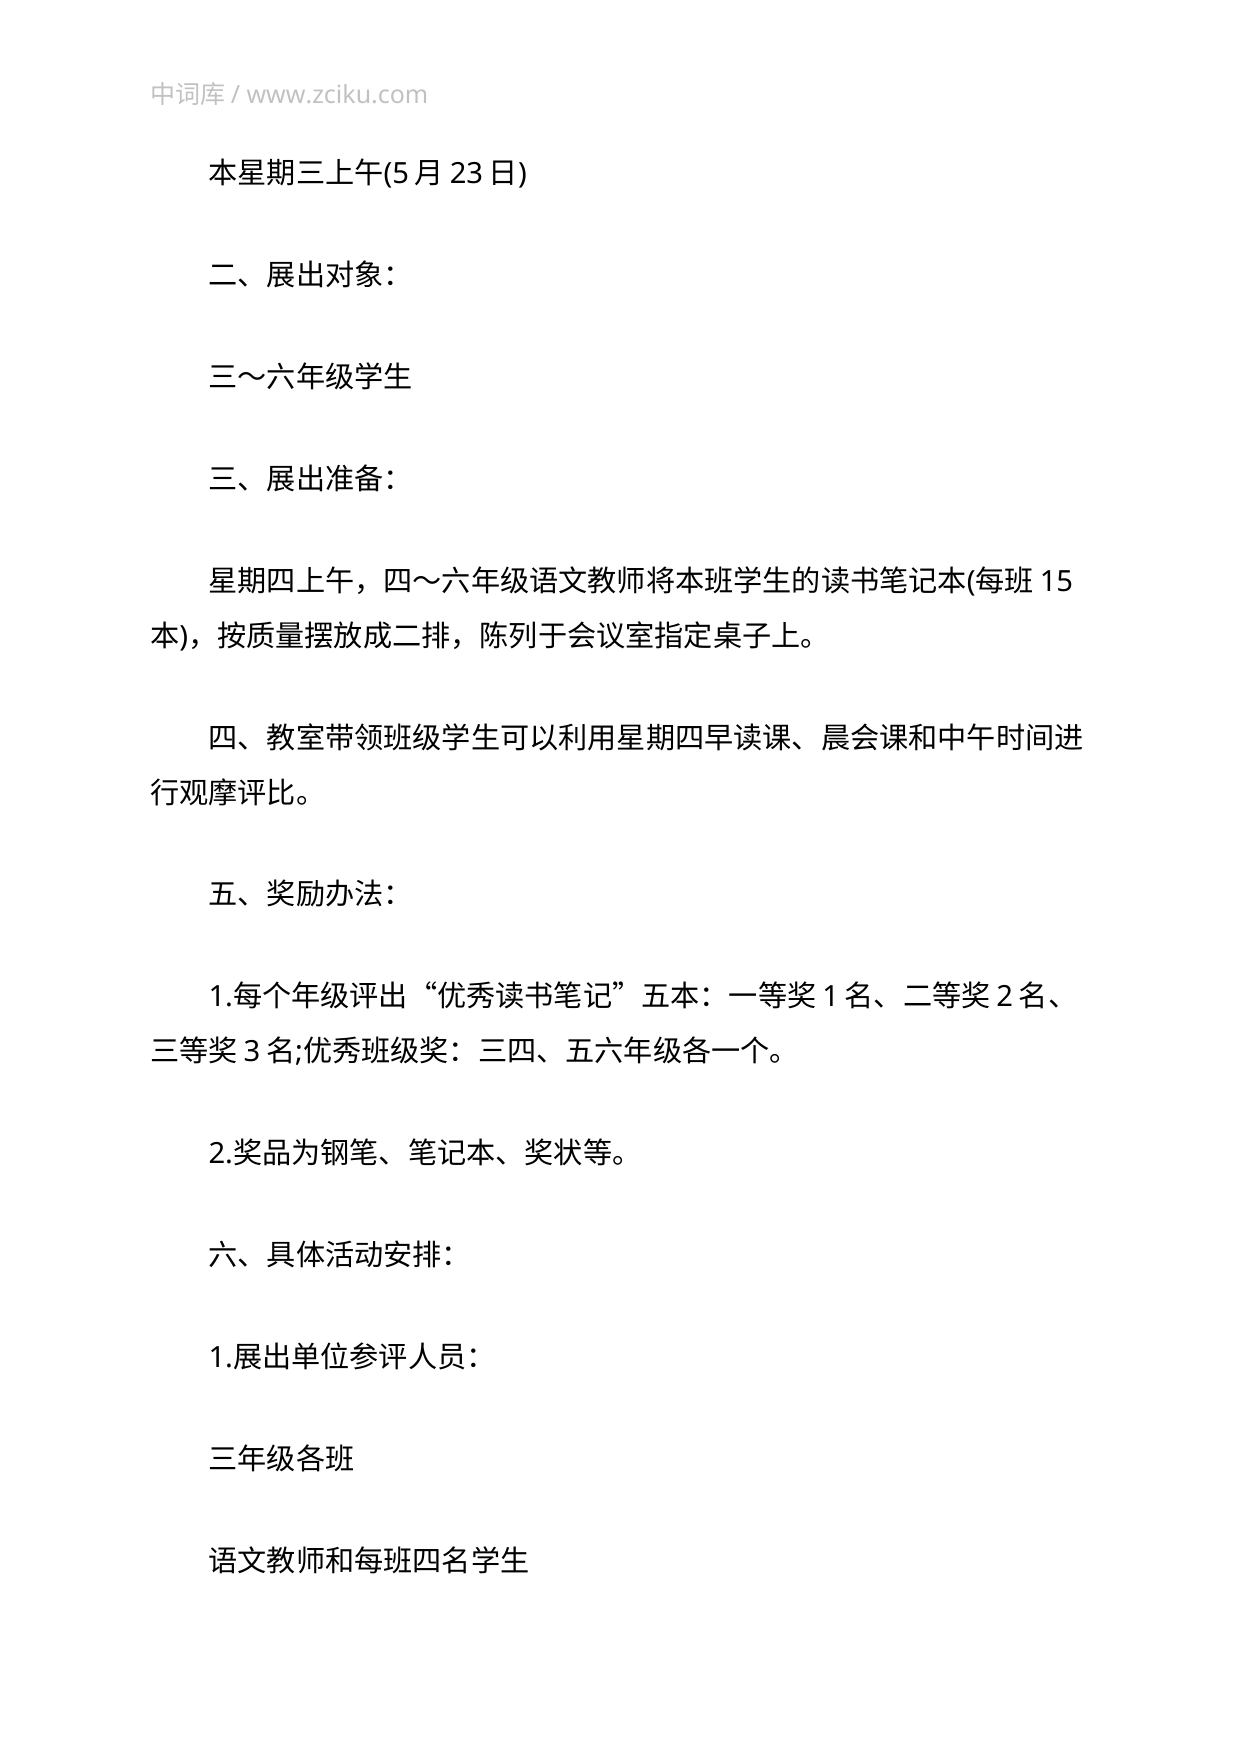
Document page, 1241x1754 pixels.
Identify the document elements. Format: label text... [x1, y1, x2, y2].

text 语文教师和每班四名学生 [150, 1537, 1090, 1579]
text 2.奖品为钢笔、笔记本、奖状等。 [150, 1130, 1090, 1172]
text 二、展出对象： [150, 252, 1090, 294]
text 三年级各班 [150, 1435, 1090, 1478]
text 星期四上午，四～六年级语文教师将本班学生的读书笔记本(每班15本)，按质量摆放成二排，陈列于会议室指定桌子上。 [150, 557, 1090, 655]
text 六、具体活动安排： [150, 1232, 1090, 1274]
text 本星期三上午(5月23日) [150, 150, 1090, 192]
text 三、展出准备： [150, 456, 1090, 498]
text 1.每个年级评出“优秀读书笔记”五本：一等奖1名、二等奖2名、三等奖3名;优秀班级奖：三四、五六年级各一个。 [150, 973, 1090, 1070]
text 三～六年级学生 [150, 354, 1090, 396]
text 四、教室带领班级学生可以利用星期四早读课、晨会课和中午时间进行观摩评比。 [150, 714, 1090, 811]
text 1.展出单位参评人员： [150, 1333, 1090, 1376]
text 五、奖励办法： [150, 871, 1090, 913]
